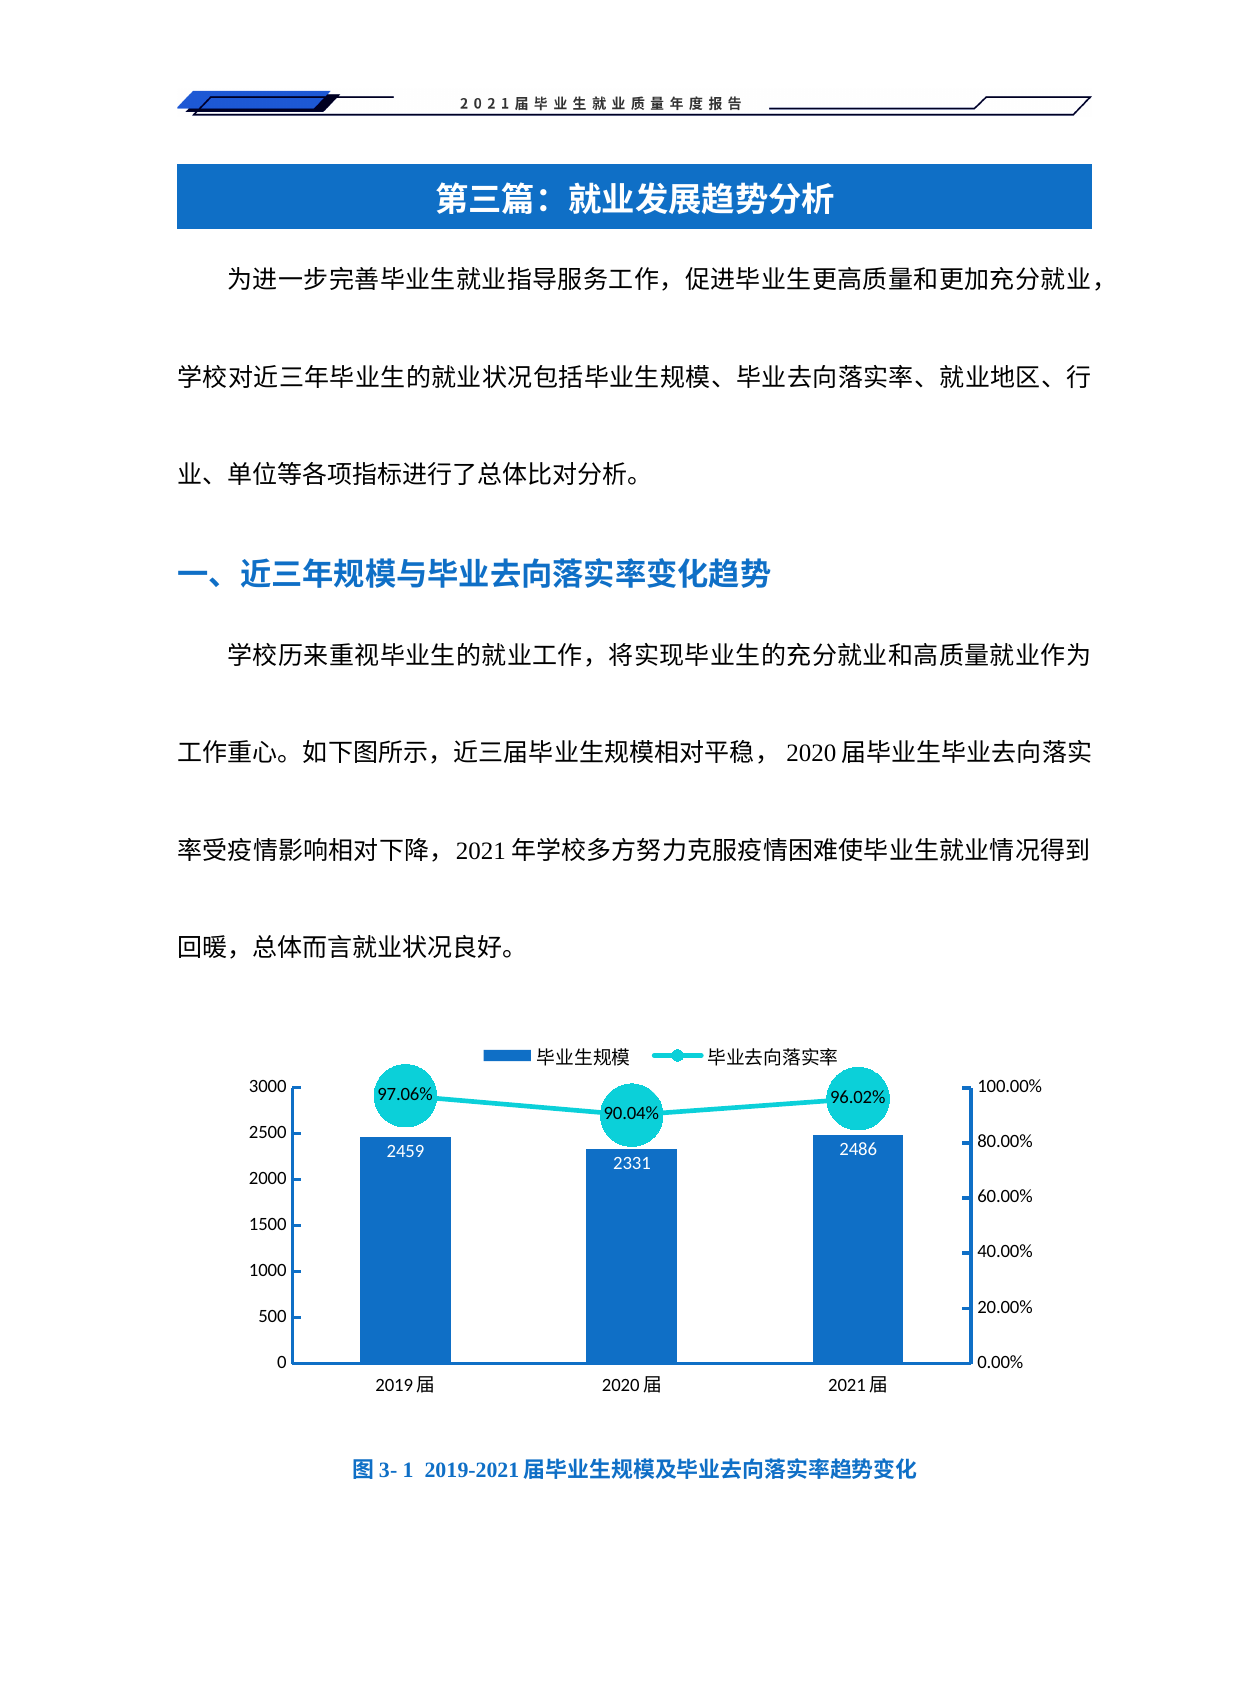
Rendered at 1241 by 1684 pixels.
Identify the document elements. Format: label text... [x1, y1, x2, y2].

text 第三篇：就业发展趋势分析 [177, 164, 1092, 229]
picture [177, 88, 1093, 117]
text 为进一步完善毕业生就业指导服务工作，促进毕业生更高质量和更加充分就业，学校对近三年毕业生的就业状况包括毕业生规模、毕业去向落实率、就业地区、行业、单位等各项指标进行了总体比对分析。 [177, 245, 1092, 505]
text 一、近三年规模与毕业去向落实率变化趋势 [177, 539, 1092, 604]
text 图3- 1 2019-2021届毕业生规模及毕业去向落实率趋势变化 [177, 1451, 1092, 1484]
text 学校历来重视毕业生的就业工作，将实现毕业生的充分就业和高质量就业作为工作重心。如下图所示，近三届毕业生规模相对平稳， 2020届毕业生毕业去向落实率受疫情影响相对下降，2021年学校多方努力克服疫情困难使毕业生就业情况得到回暖，总体而言就业状况良好。 [177, 621, 1092, 978]
